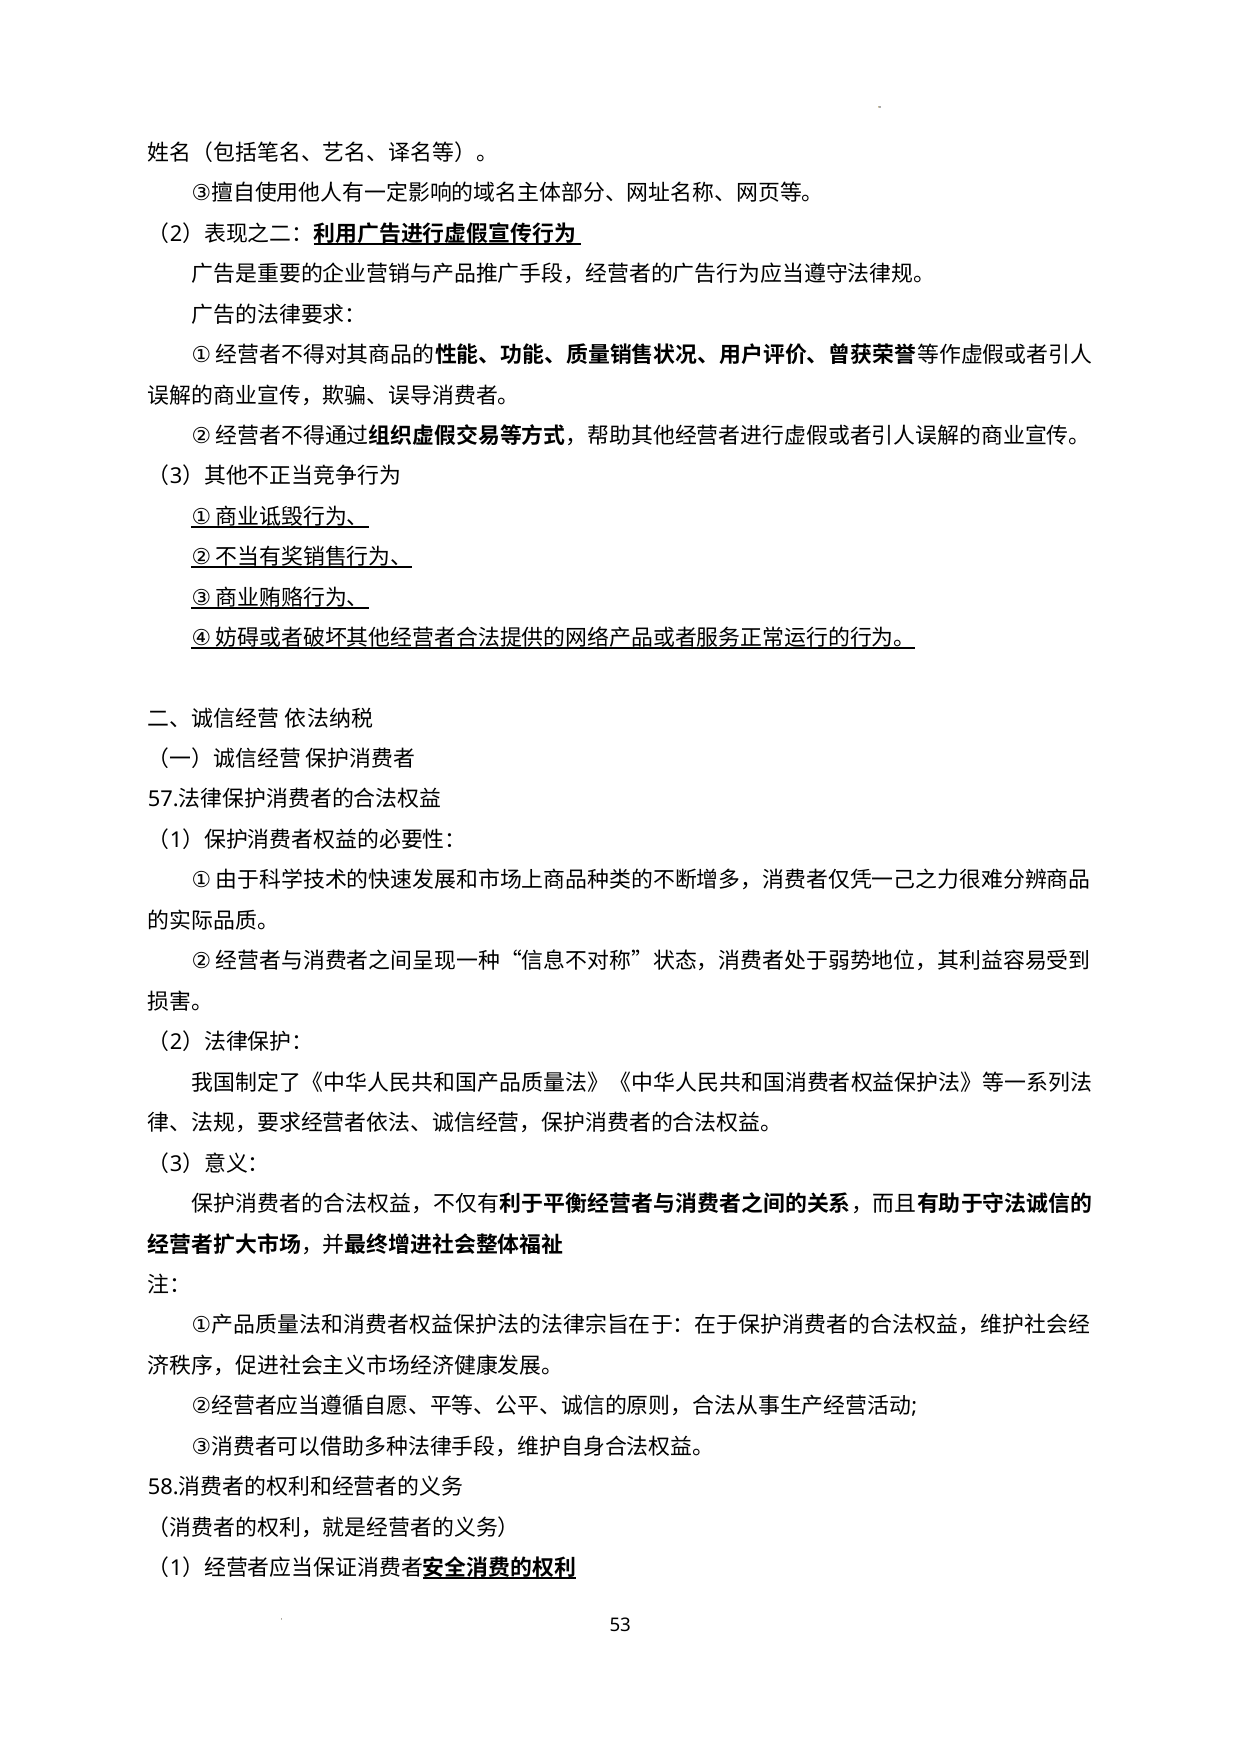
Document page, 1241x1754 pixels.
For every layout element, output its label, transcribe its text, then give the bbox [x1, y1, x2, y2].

text （1）经营者应当保证消费者安全消费的权利 [148, 1550, 1092, 1582]
text ②不当有奖销售行为、 [148, 539, 1092, 571]
text （3）意义： [148, 1145, 1092, 1178]
text 广告的法律要求： [148, 296, 1092, 329]
text ①产品质量法和消费者权益保护法的法律宗旨在于：在于保护消费者的合法权益，维护社会经济秩序，促进社会主义市场经济健康发展。 [148, 1307, 1092, 1380]
text ④妨碍或者破坏其他经营者合法提供的网络产品或者服务正常运行的行为。 [148, 620, 1092, 652]
text ①商业诋毁行为、 [148, 498, 1092, 531]
text ①由于科学技术的快速发展和市场上商品种类的不断增多，消费者仅凭一己之力很难分辨商品的实际品质。 [148, 862, 1092, 935]
text 注： [148, 1267, 1092, 1299]
text （2）表现之二：利用广告进行虚假宣传行为 [148, 215, 1092, 248]
text （消费者的权利，就是经营者的义务） [148, 1509, 1092, 1542]
text ③擅自使用他人有一定影响的域名主体部分、网址名称、网页等。 [148, 175, 1092, 207]
text ③商业贿赂行为、 [148, 579, 1092, 612]
text 广告是重要的企业营销与产品推广手段，经营者的广告行为应当遵守法律规。 [148, 256, 1092, 288]
text 保护消费者的合法权益，不仅有利于平衡经营者与消费者之间的关系，而且有助于守法诚信的经营者扩大市场，并最终增进社会整体福祉 [148, 1186, 1092, 1259]
text ②经营者与消费者之间呈现一种“信息不对称”状态，消费者处于弱势地位，其利益容易受到损害。 [148, 943, 1092, 1016]
text （一）诚信经营 保护消费者 [148, 741, 1092, 773]
text （2）法律保护： [148, 1024, 1092, 1056]
text 我国制定了《中华人民共和国产品质量法》《中华人民共和国消费者权益保护法》等一系列法律、法规，要求经营者依法、诚信经营，保护消费者的合法权益。 [148, 1064, 1092, 1137]
text （3）其他不正当竞争行为 [148, 458, 1092, 491]
text ②经营者应当遵循自愿、平等、公平、诚信的原则，合法从事生产经营活动; [148, 1388, 1092, 1421]
text （1）保护消费者权益的必要性： [148, 821, 1092, 854]
text ①经营者不得对其商品的性能、功能、质量销售状况、用户评价、曾获荣誉等作虚假或者引人误解的商业宣传，欺骗、误导消费者。 [148, 337, 1092, 410]
text 57.法律保护消费者的合法权益 [148, 781, 1092, 813]
text 58.消费者的权利和经营者的义务 [148, 1469, 1092, 1502]
text ③消费者可以借助多种法律手段，维护自身合法权益。 [148, 1429, 1092, 1461]
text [148, 134, 1092, 167]
text ②经营者不得通过组织虚假交易等方式，帮助其他经营者进行虚假或者引人误解的商业宣传。 [148, 418, 1092, 450]
text 二、诚信经营 依法纳税 [148, 700, 1092, 733]
